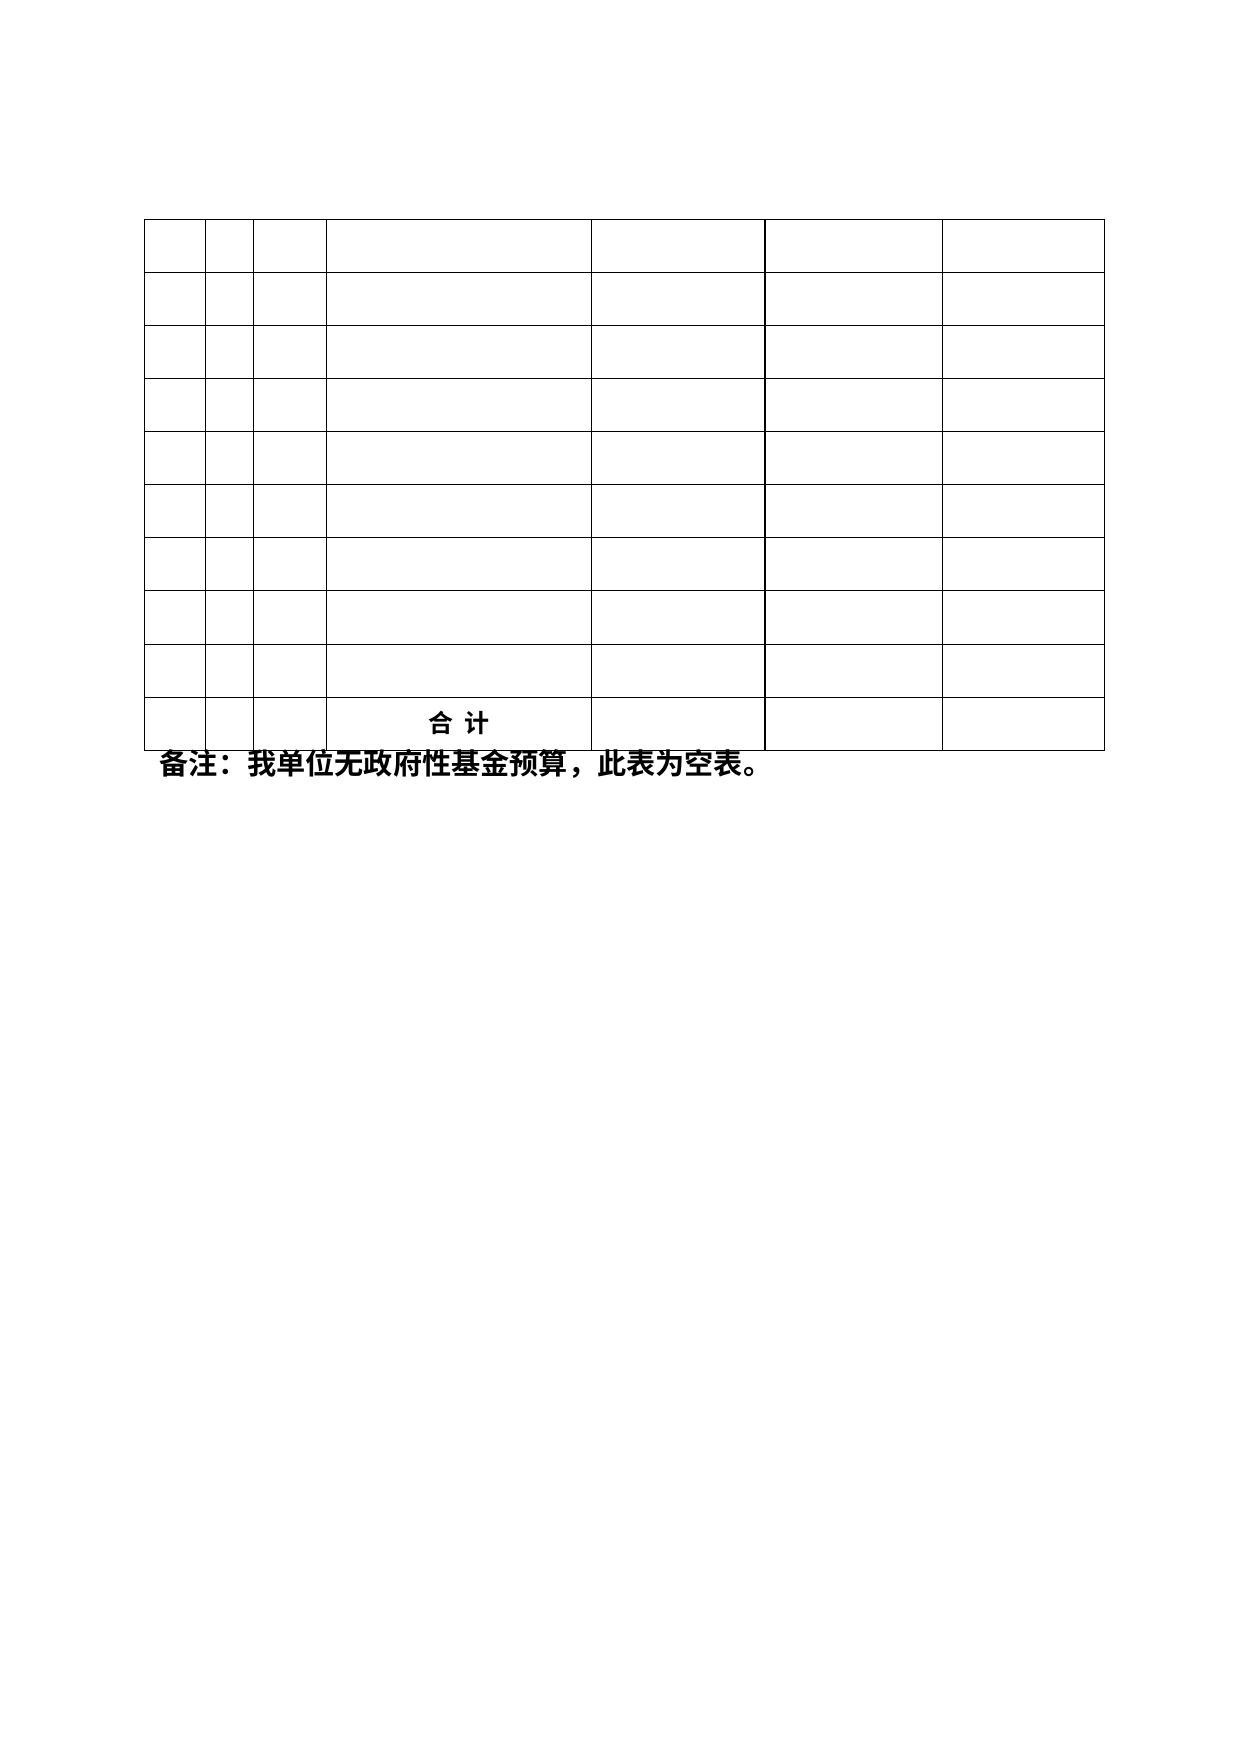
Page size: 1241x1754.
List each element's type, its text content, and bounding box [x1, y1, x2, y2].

table_cell [145, 273, 205, 325]
table_cell [766, 645, 942, 697]
table_cell [206, 432, 253, 484]
table_cell [206, 273, 253, 325]
table_cell [145, 220, 205, 272]
table_cell 合 计 [327, 698, 591, 750]
table_cell [327, 326, 591, 378]
table_cell [206, 326, 253, 378]
table_cell [943, 591, 1104, 643]
table_cell [145, 538, 205, 590]
table_cell [206, 698, 253, 750]
table_cell [254, 538, 326, 590]
table_cell [254, 432, 326, 484]
table_cell [254, 273, 326, 325]
table_cell [254, 326, 326, 378]
table_cell [145, 326, 205, 378]
table_cell [254, 220, 326, 272]
table_cell [206, 538, 253, 590]
table_cell [943, 432, 1104, 484]
table_cell [327, 220, 591, 272]
table_cell [145, 432, 205, 484]
table_cell [943, 379, 1104, 431]
table_cell [943, 698, 1104, 750]
table_cell [592, 379, 764, 431]
table_cell [145, 698, 205, 750]
table_cell [766, 326, 942, 378]
table_cell [943, 326, 1104, 378]
table_cell [943, 645, 1104, 697]
table_cell [327, 645, 591, 697]
table_cell [592, 591, 764, 643]
table_cell [766, 591, 942, 643]
table_cell [766, 220, 942, 272]
table_cell [145, 591, 205, 643]
table_cell [206, 591, 253, 643]
table_cell [145, 645, 205, 697]
table_cell [592, 698, 764, 750]
table_cell [254, 379, 326, 431]
table_cell [327, 485, 591, 537]
table_cell [592, 273, 764, 325]
table_cell [592, 485, 764, 537]
table_cell [206, 485, 253, 537]
table_cell [766, 432, 942, 484]
table_cell [766, 379, 942, 431]
table_cell [327, 379, 591, 431]
table_cell [766, 273, 942, 325]
table_cell [943, 538, 1104, 590]
table_cell [592, 538, 764, 590]
table_cell [592, 432, 764, 484]
table_cell [327, 591, 591, 643]
table_cell [766, 698, 942, 750]
table_cell [206, 220, 253, 272]
table_cell [206, 645, 253, 697]
table_cell [254, 485, 326, 537]
table_cell [943, 273, 1104, 325]
table_cell [766, 538, 942, 590]
table_cell [592, 220, 764, 272]
table_cell [943, 485, 1104, 537]
table_cell [254, 591, 326, 643]
table_cell [254, 645, 326, 697]
table_cell [592, 645, 764, 697]
table_cell [592, 326, 764, 378]
table_cell [206, 379, 253, 431]
table_cell [145, 485, 205, 537]
table_cell [327, 273, 591, 325]
table_cell [145, 379, 205, 431]
table_cell [327, 432, 591, 484]
table_cell [254, 698, 326, 750]
table_cell [943, 220, 1104, 272]
table_cell [327, 538, 591, 590]
table_cell [766, 485, 942, 537]
text 备注：我单位无政府性基金预算，此表为空表。 [159, 751, 1081, 780]
